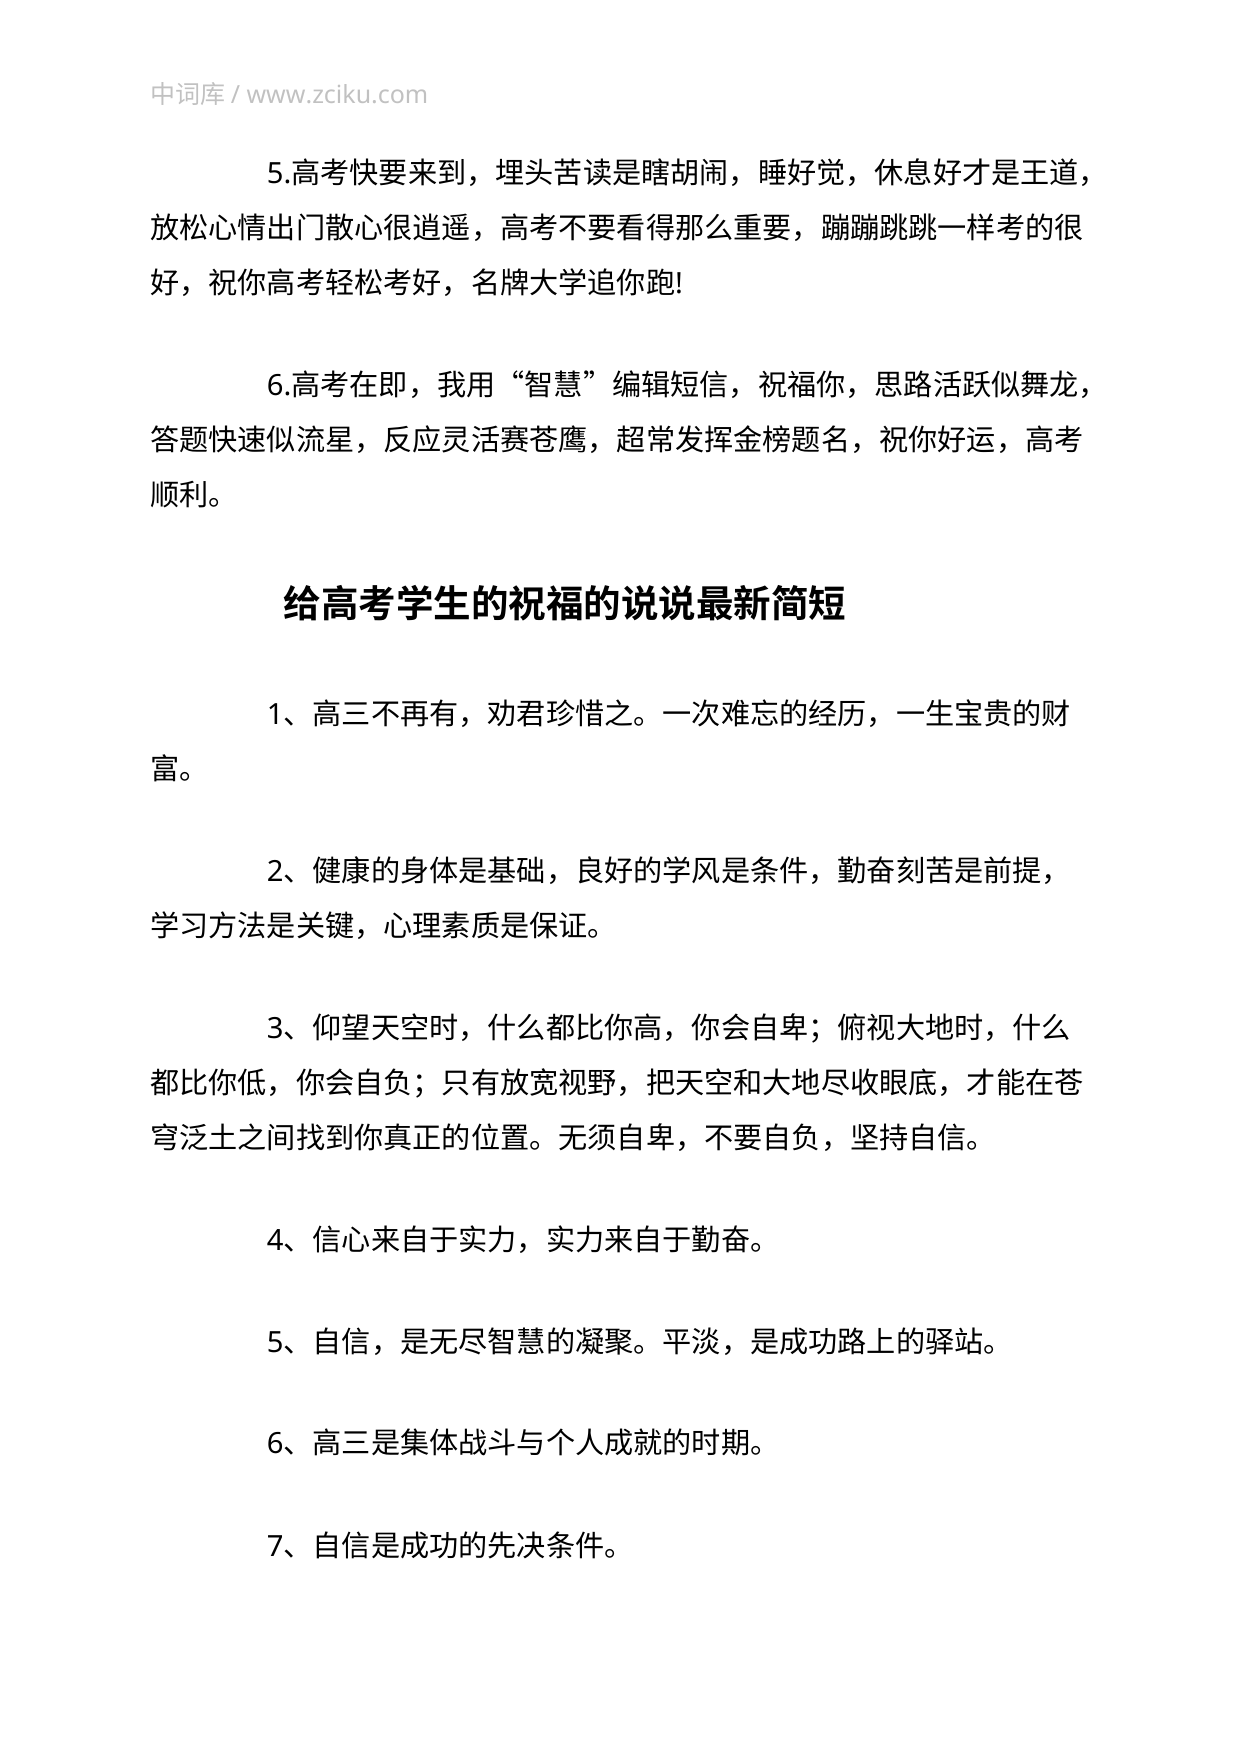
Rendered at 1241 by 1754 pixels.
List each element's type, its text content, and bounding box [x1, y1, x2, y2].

text 4、信心来自于实力，实力来自于勤奋。 [150, 1216, 1090, 1258]
text 5.高考快要来到，埋头苦读是瞎胡闹，睡好觉，休息好才是王道，放松心情出门散心很逍遥，高考不要看得那么重要，蹦蹦跳跳一样考的很好，祝你高考轻松考好，名牌大学追你跑! [150, 150, 1090, 302]
text 1、高三不再有，劝君珍惜之。一次难忘的经历，一生宝贵的财富。 [150, 691, 1090, 788]
text 6.高考在即，我用“智慧”编辑短信，祝福你，思路活跃似舞龙，答题快速似流星，反应灵活赛苍鹰，超常发挥金榜题名，祝你好运，高考顺利。 [150, 362, 1090, 514]
text 2、健康的身体是基础，良好的学风是条件，勤奋刻苦是前提，学习方法是关键，心理素质是保证。 [150, 848, 1090, 945]
text 给高考学生的祝福的说说最新简短 [150, 573, 1090, 628]
text 6、高三是集体战斗与个人成就的时期。 [150, 1420, 1090, 1462]
text 5、自信，是无尽智慧的凝聚。平淡，是成功路上的驿站。 [150, 1318, 1090, 1361]
text 7、自信是成功的先决条件。 [150, 1522, 1090, 1564]
text 3、仰望天空时，什么都比你高，你会自卑；俯视大地时，什么都比你低，你会自负；只有放宽视野，把天空和大地尽收眼底，才能在苍穹泛土之间找到你真正的位置。无须自卑，不要自负，坚持自信。 [150, 1004, 1090, 1157]
